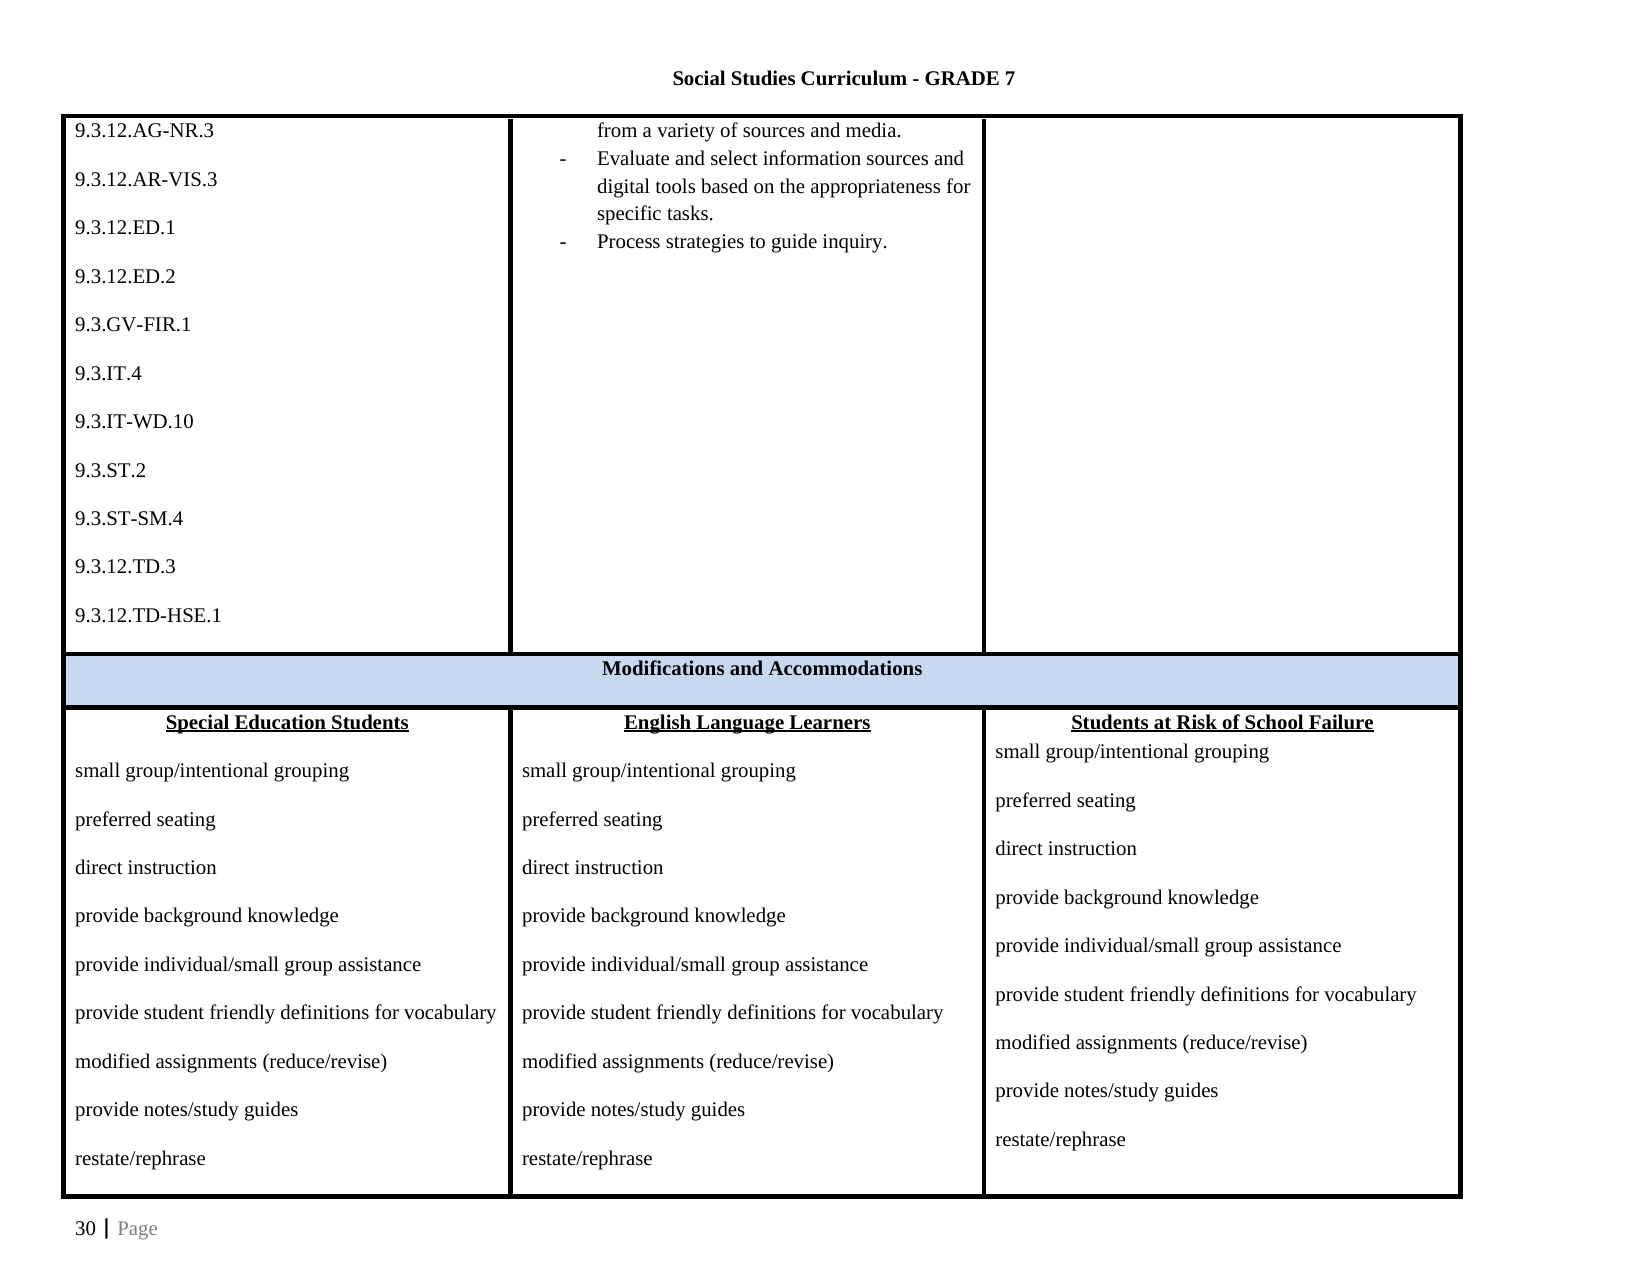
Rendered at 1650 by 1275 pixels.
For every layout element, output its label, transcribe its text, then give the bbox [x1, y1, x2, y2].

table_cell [986, 710, 1458, 1194]
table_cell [513, 710, 982, 1194]
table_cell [513, 118, 984, 652]
table_cell Modifications and Accommodations [66, 656, 1458, 705]
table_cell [66, 118, 511, 652]
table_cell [66, 710, 508, 1194]
table_cell [986, 118, 1458, 652]
